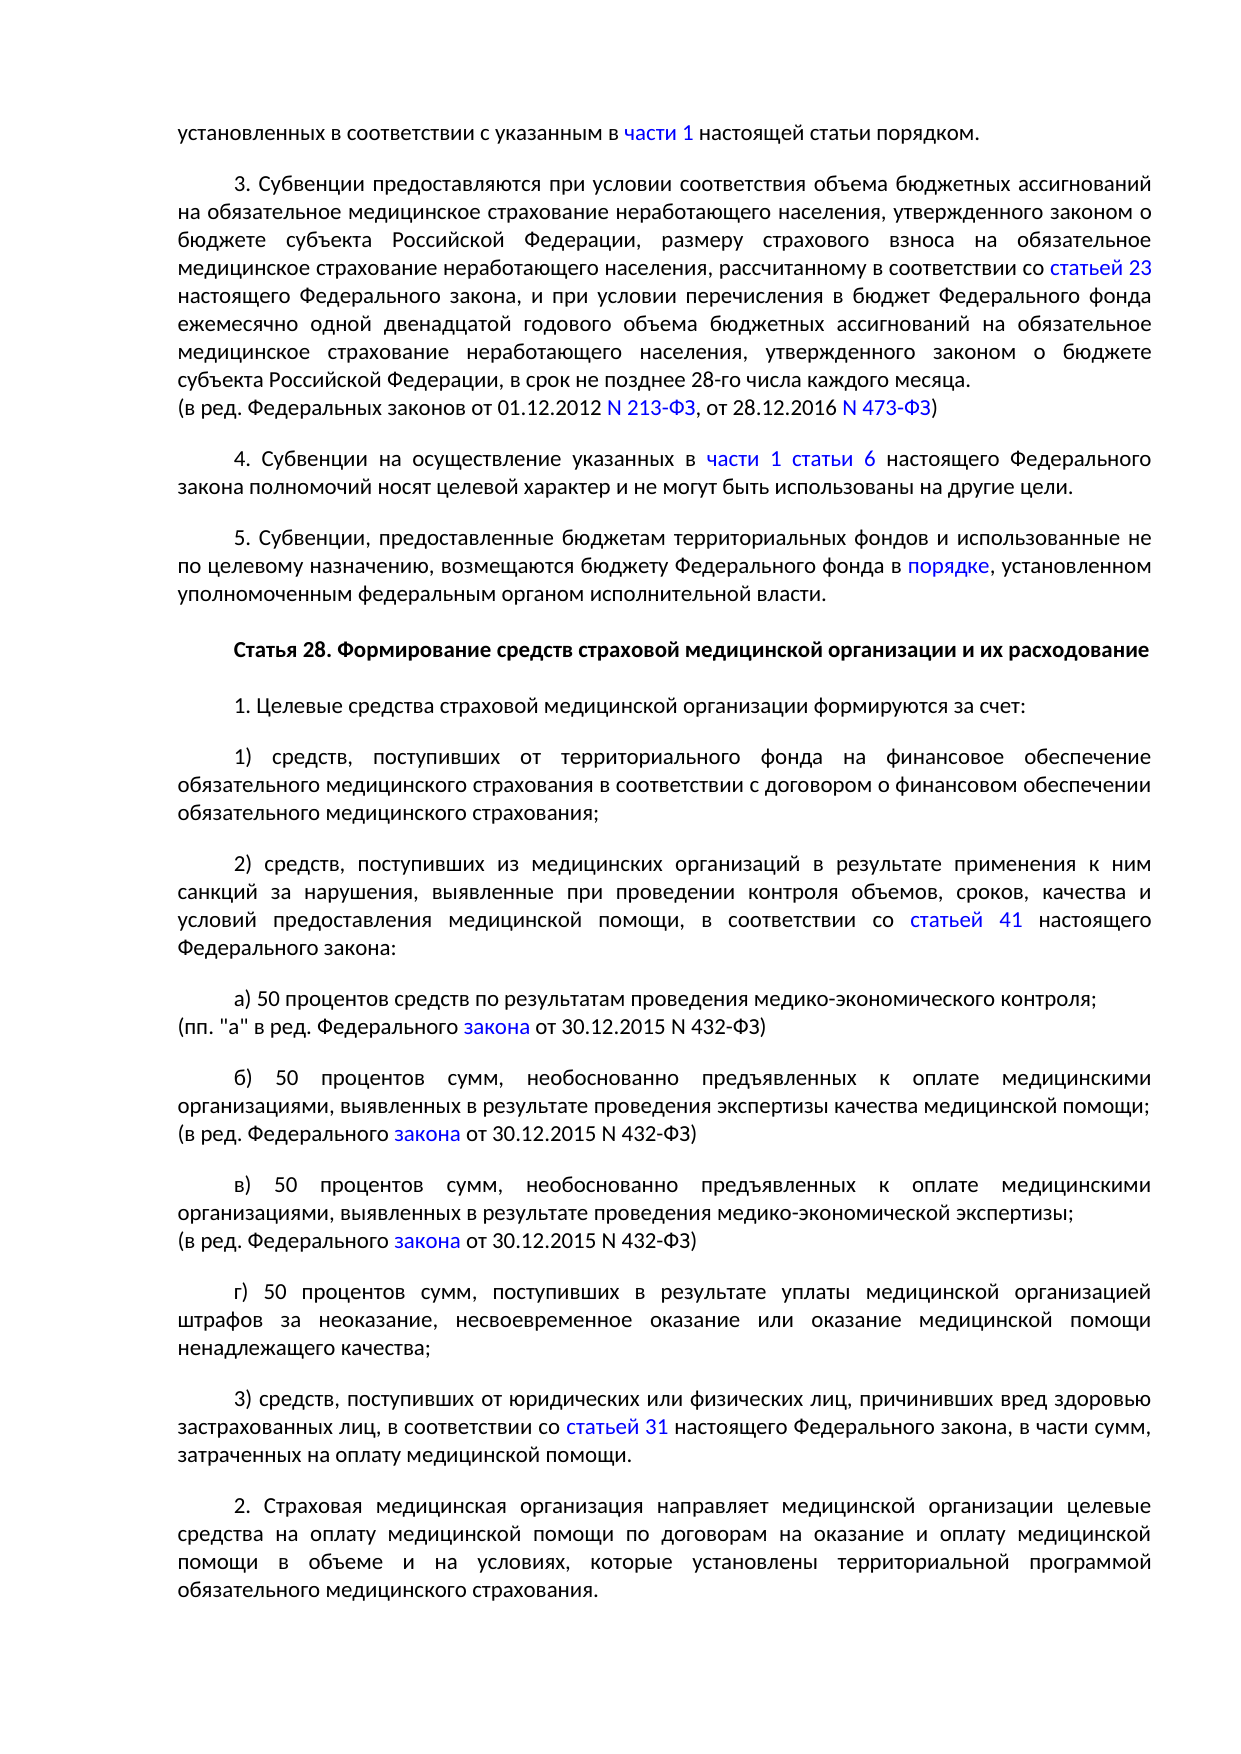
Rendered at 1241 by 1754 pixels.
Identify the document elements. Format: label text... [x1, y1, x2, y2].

text 5. Субвенции, предоставленные бюджетам территориальных фондов и использованные не по целевому назначению, возмещаются бюджету Федерального фонда в порядке, установленном уполномоченным федеральным органом исполнительной власти. [177, 523, 1152, 607]
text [177, 118, 1152, 146]
text 1. Целевые средства страховой медицинской организации формируются за счет: [177, 691, 1152, 719]
text (в ред. Федеральных законов от 01.12.2012 N 213-ФЗ, от 28.12.2016 N 473-ФЗ) [177, 393, 1152, 421]
text в) 50 процентов сумм, необоснованно предъявленных к оплате медицинскими организациями, выявленных в результате проведения медико-экономической экспертизы; [177, 1170, 1152, 1226]
text 4. Субвенции на осуществление указанных в части 1 статьи 6 настоящего Федерального закона полномочий носят целевой характер и не могут быть использованы на другие цели. [177, 444, 1152, 500]
text 3) средств, поступивших от юридических или физических лиц, причинивших вред здоровью застрахованных лиц, в соответствии со статьей 31 настоящего Федерального закона, в части сумм, затраченных на оплату медицинской помощи. [177, 1384, 1152, 1468]
text 3. Субвенции предоставляются при условии соответствия объема бюджетных ассигнований на обязательное медицинское страхование неработающего населения, утвержденного законом о бюджете субъекта Российской Федерации, размеру страхового взноса на обязательное медицинское страхование неработающего населения, рассчитанному в соответствии со статьей 23 настоящего Федерального закона, и при условии перечисления в бюджет Федерального фонда ежемесячно одной двенадцатой годового объема бюджетных ассигнований на обязательное медицинское страхование неработающего населения, утвержденного законом о бюджете субъекта Российской Федерации, в срок не позднее 28-го числа каждого месяца. [177, 169, 1152, 393]
text 2) средств, поступивших из медицинских организаций в результате применения к ним санкций за нарушения, выявленные при проведении контроля объемов, сроков, качества и условий предоставления медицинской помощи, в соответствии со статьей 41 настоящего Федерального закона: [177, 849, 1152, 961]
text б) 50 процентов сумм, необоснованно предъявленных к оплате медицинскими организациями, выявленных в результате проведения экспертизы качества медицинской помощи; [177, 1063, 1152, 1119]
text (в ред. Федерального закона от 30.12.2015 N 432-ФЗ) [177, 1119, 1152, 1147]
text а) 50 процентов средств по результатам проведения медико-экономического контроля; [177, 984, 1152, 1012]
text 1) средств, поступивших от территориального фонда на финансовое обеспечение обязательного медицинского страхования в соответствии с договором о финансовом обеспечении обязательного медицинского страхования; [177, 742, 1152, 826]
text 2. Страховая медицинская организация направляет медицинской организации целевые средства на оплату медицинской помощи по договорам на оказание и оплату медицинской помощи в объеме и на условиях, которые установлены территориальной программой обязательного медицинского страхования. [177, 1491, 1152, 1603]
title Статья 28. Формирование средств страховой медицинской организации и их расходование [177, 635, 1152, 663]
text (пп. "а" в ред. Федерального закона от 30.12.2015 N 432-ФЗ) [177, 1012, 1152, 1040]
text (в ред. Федерального закона от 30.12.2015 N 432-ФЗ) [177, 1226, 1152, 1254]
text г) 50 процентов сумм, поступивших в результате уплаты медицинской организацией штрафов за неоказание, несвоевременное оказание или оказание медицинской помощи ненадлежащего качества; [177, 1277, 1152, 1361]
